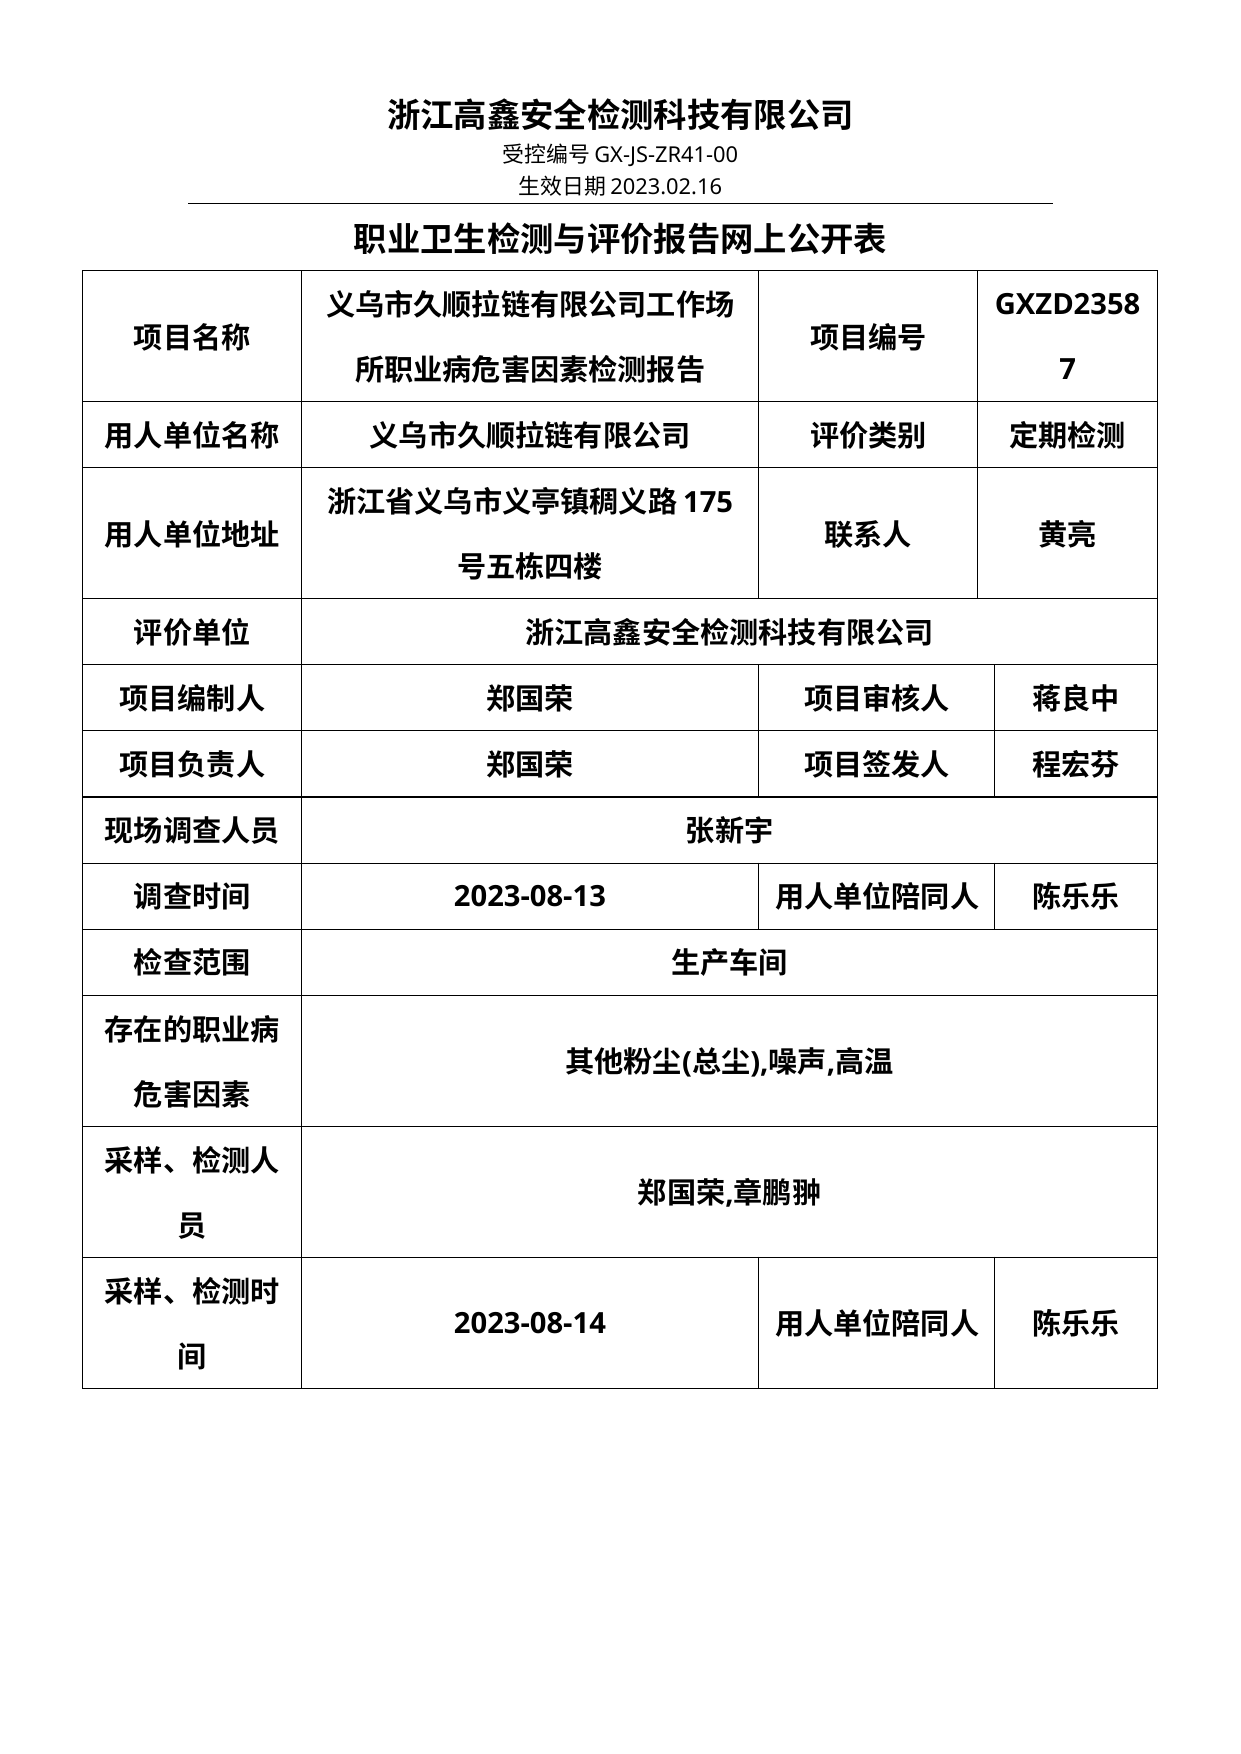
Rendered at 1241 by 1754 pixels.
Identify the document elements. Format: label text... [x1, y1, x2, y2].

table_cell 项目编制人 [83, 665, 301, 730]
table_cell 用人单位地址 [83, 468, 301, 598]
table_cell 项目审核人 [759, 665, 994, 730]
table_header 项目编号 [759, 271, 977, 401]
table_cell 其他粉尘(总尘),噪声,高温 [302, 996, 1157, 1126]
table_cell 郑国荣 [302, 731, 758, 796]
table_cell 采样、检测时间 [83, 1258, 301, 1388]
table_cell 郑国荣,章鹏翀 [302, 1127, 1157, 1257]
table_header GXZD23587 [978, 271, 1157, 401]
table_cell 采样、检测人员 [83, 1127, 301, 1257]
table_cell 联系人 [759, 468, 977, 598]
table_cell 浙江省义乌市义亭镇稠义路175号五栋四楼 [302, 468, 758, 598]
table_cell 检查范围 [83, 930, 301, 994]
table_cell 张新宇 [302, 798, 1157, 862]
table_cell 定期检测 [978, 402, 1157, 467]
table_cell 用人单位陪同人 [759, 1258, 994, 1388]
table_cell 2023-08-13 [302, 864, 758, 928]
table_header 项目名称 [83, 271, 301, 401]
table_cell 黄亮 [978, 468, 1157, 598]
table_cell 用人单位陪同人 [759, 864, 994, 928]
table_cell 评价类别 [759, 402, 977, 467]
table_cell 用人单位名称 [83, 402, 301, 467]
table_cell 项目签发人 [759, 731, 994, 796]
table_cell 项目负责人 [83, 731, 301, 796]
table_cell 评价单位 [83, 599, 301, 664]
table_cell 程宏芬 [995, 731, 1157, 796]
table_cell 郑国荣 [302, 665, 758, 730]
table_header 义乌市久顺拉链有限公司工作场所职业病危害因素检测报告 [302, 271, 758, 401]
text 职业卫生检测与评价报告网上公开表 [187, 205, 1053, 270]
table_cell 陈乐乐 [995, 864, 1157, 928]
table_cell 浙江高鑫安全检测科技有限公司 [302, 599, 1157, 664]
table_cell 义乌市久顺拉链有限公司 [302, 402, 758, 467]
table_cell 生产车间 [302, 930, 1157, 994]
table_cell 调查时间 [83, 864, 301, 928]
table_cell 蒋良中 [995, 665, 1157, 730]
table_cell 现场调查人员 [83, 798, 301, 862]
table_cell 2023-08-14 [302, 1258, 758, 1388]
table_cell 陈乐乐 [995, 1258, 1157, 1388]
table_cell 存在的职业病危害因素 [83, 996, 301, 1126]
